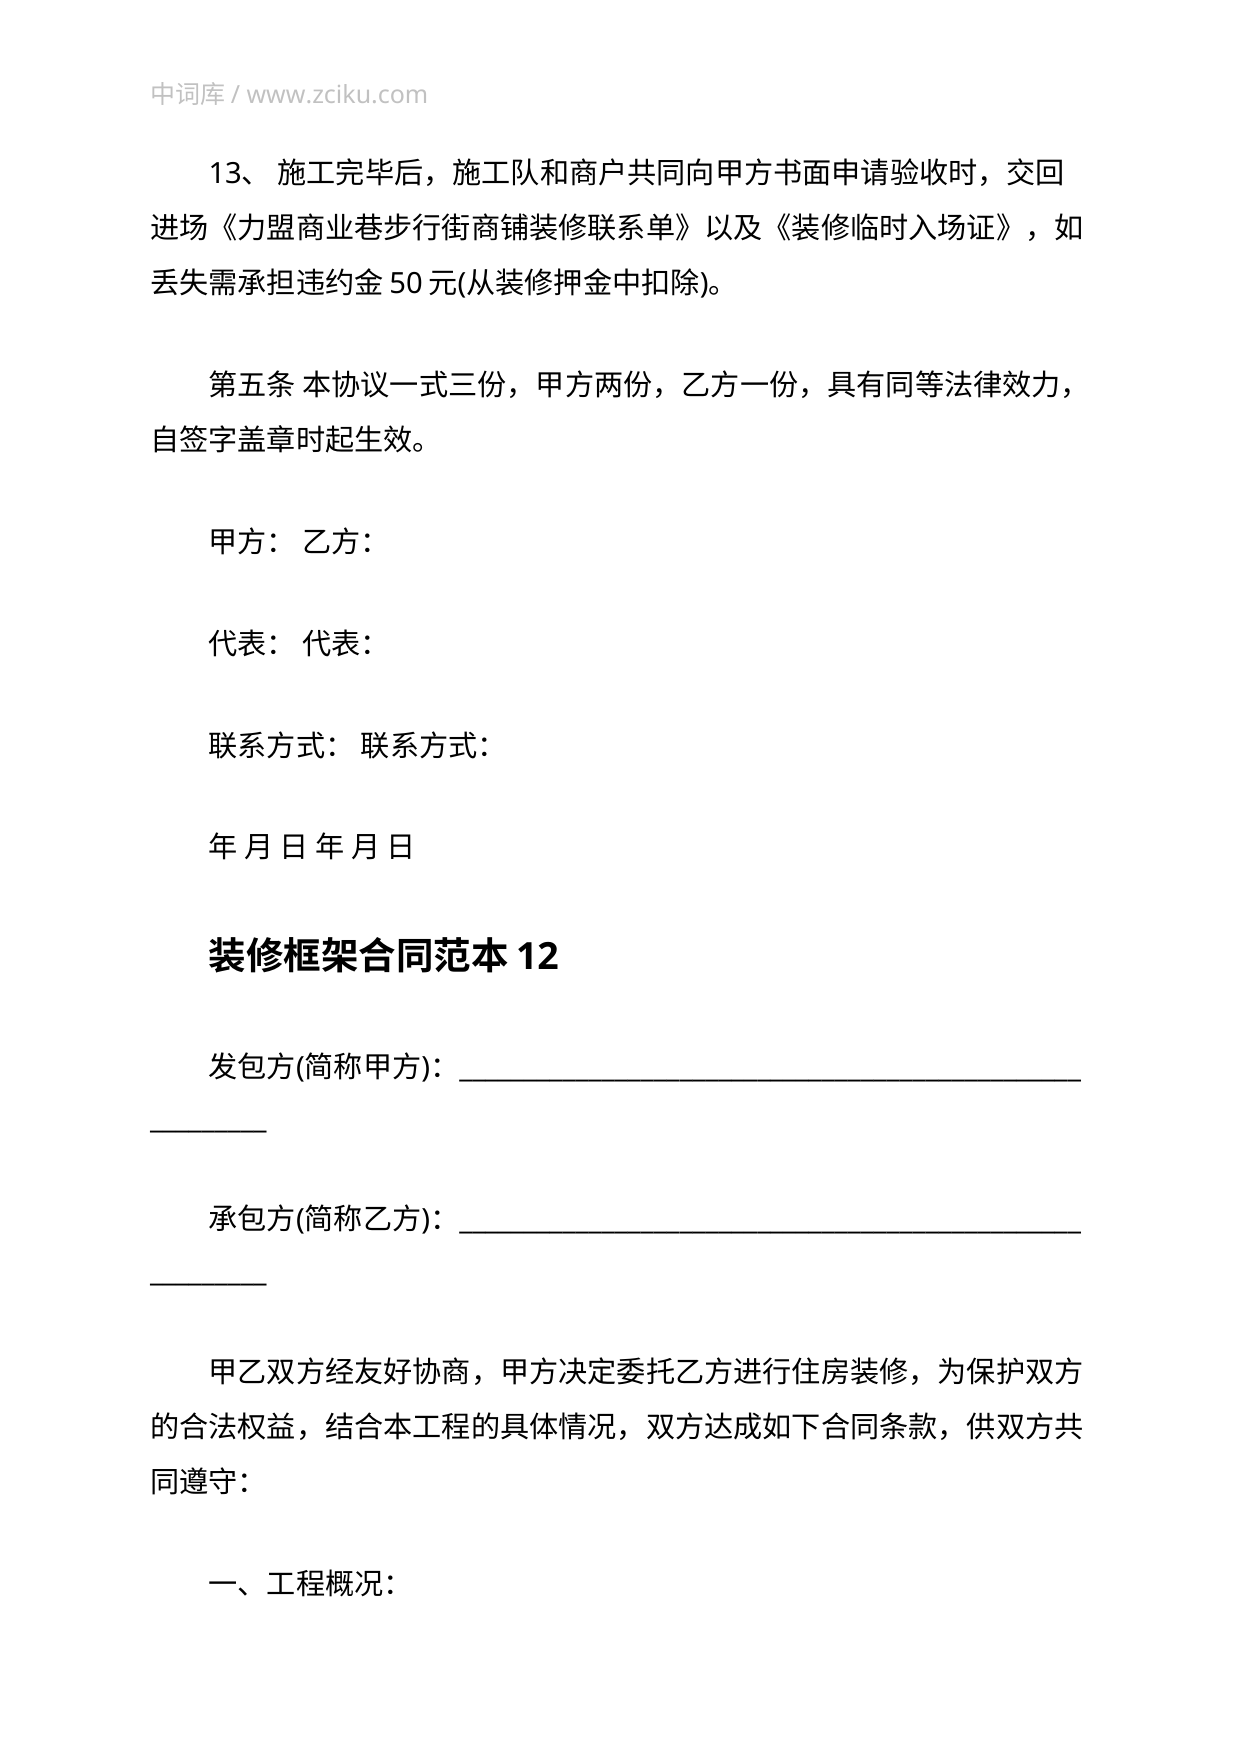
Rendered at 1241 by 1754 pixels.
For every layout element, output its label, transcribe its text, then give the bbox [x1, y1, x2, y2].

text 第五条 本协议一式三份，甲方两份，乙方一份，具有同等法律效力，自签字盖章时起生效。 [150, 362, 1090, 459]
text 甲乙双方经友好协商，甲方决定委托乙方进行住房装修，为保护双方的合法权益，结合本工程的具体情况，双方达成如下合同条款，供双方共同遵守： [150, 1349, 1090, 1501]
text 发包方(简称甲方)：_________________________________________________________ [150, 1043, 1090, 1137]
text 装修框架合同范本12 [150, 926, 1090, 980]
text 甲方： 乙方： [150, 518, 1090, 561]
text 一、工程概况： [150, 1560, 1090, 1602]
text 年 月 日 年 月 日 [150, 824, 1090, 866]
text 联系方式： 联系方式： [150, 722, 1090, 764]
text 承包方(简称乙方)：_________________________________________________________ [150, 1196, 1090, 1290]
text 13、 施工完毕后，施工队和商户共同向甲方书面申请验收时，交回进场《力盟商业巷步行街商铺装修联系单》以及《装修临时入场证》，如丢失需承担违约金50元(从装修押金中扣除)。 [150, 150, 1090, 302]
text 代表： 代表： [150, 620, 1090, 663]
